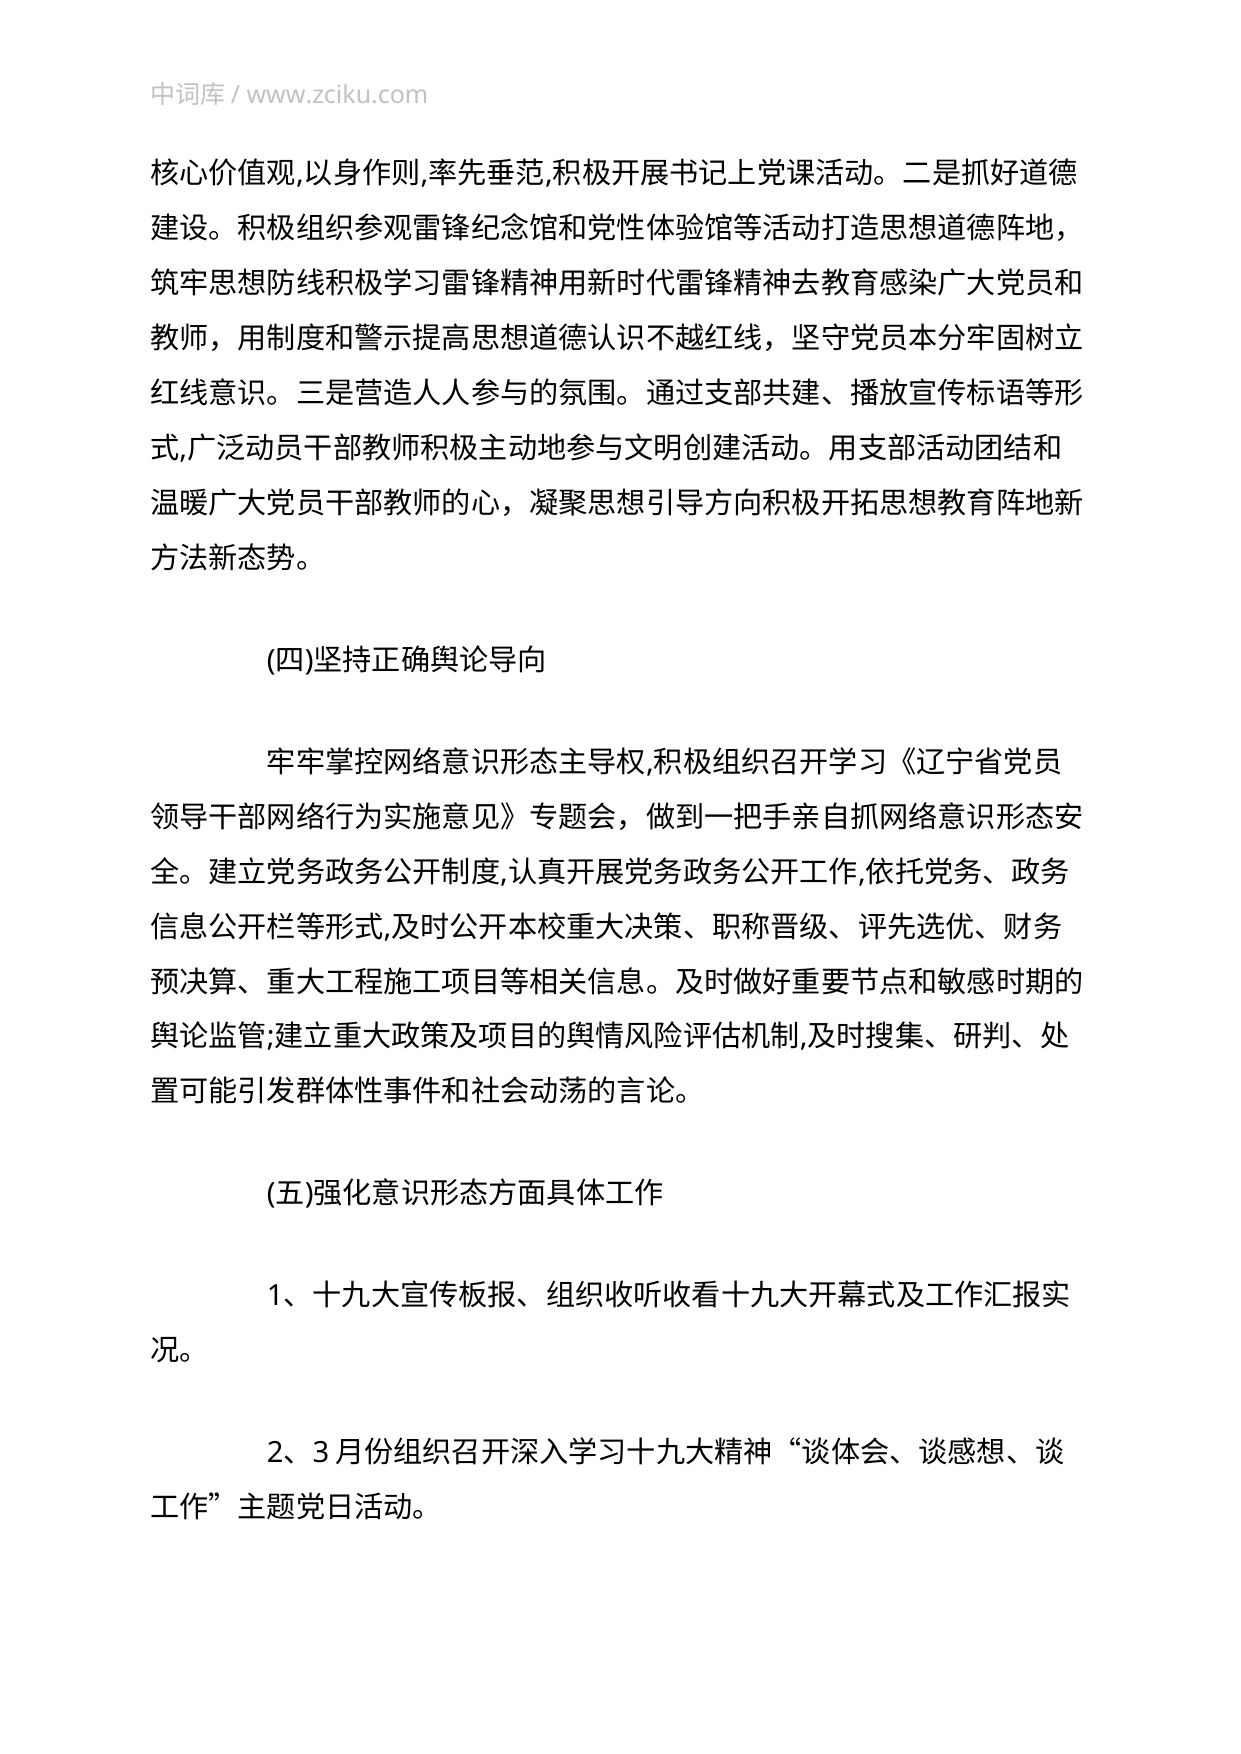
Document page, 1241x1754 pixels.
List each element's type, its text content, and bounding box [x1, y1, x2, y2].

text (四)坚持正确舆论导向 [150, 636, 1090, 679]
text 牢牢掌控网络意识形态主导权,积极组织召开学习《辽宁省党员领导干部网络行为实施意见》专题会，做到一把手亲自抓网络意识形态安全。建立党务政务公开制度,认真开展党务政务公开工作,依托党务、政务信息公开栏等形式,及时公开本校重大决策、职称晋级、评先选优、财务预决算、重大工程施工项目等相关信息。及时做好重要节点和敏感时期的舆论监管;建立重大政策及项目的舆情风险评估机制,及时搜集、研判、处置可能引发群体性事件和社会动荡的言论。 [150, 738, 1090, 1110]
text 2、3月份组织召开深入学习十九大精神“谈体会、谈感想、谈工作”主题党日活动。 [150, 1428, 1090, 1526]
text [150, 150, 1090, 577]
text 1、十九大宣传板报、组织收听收看十九大开幕式及工作汇报实况。 [150, 1272, 1090, 1369]
text (五)强化意识形态方面具体工作 [150, 1170, 1090, 1212]
